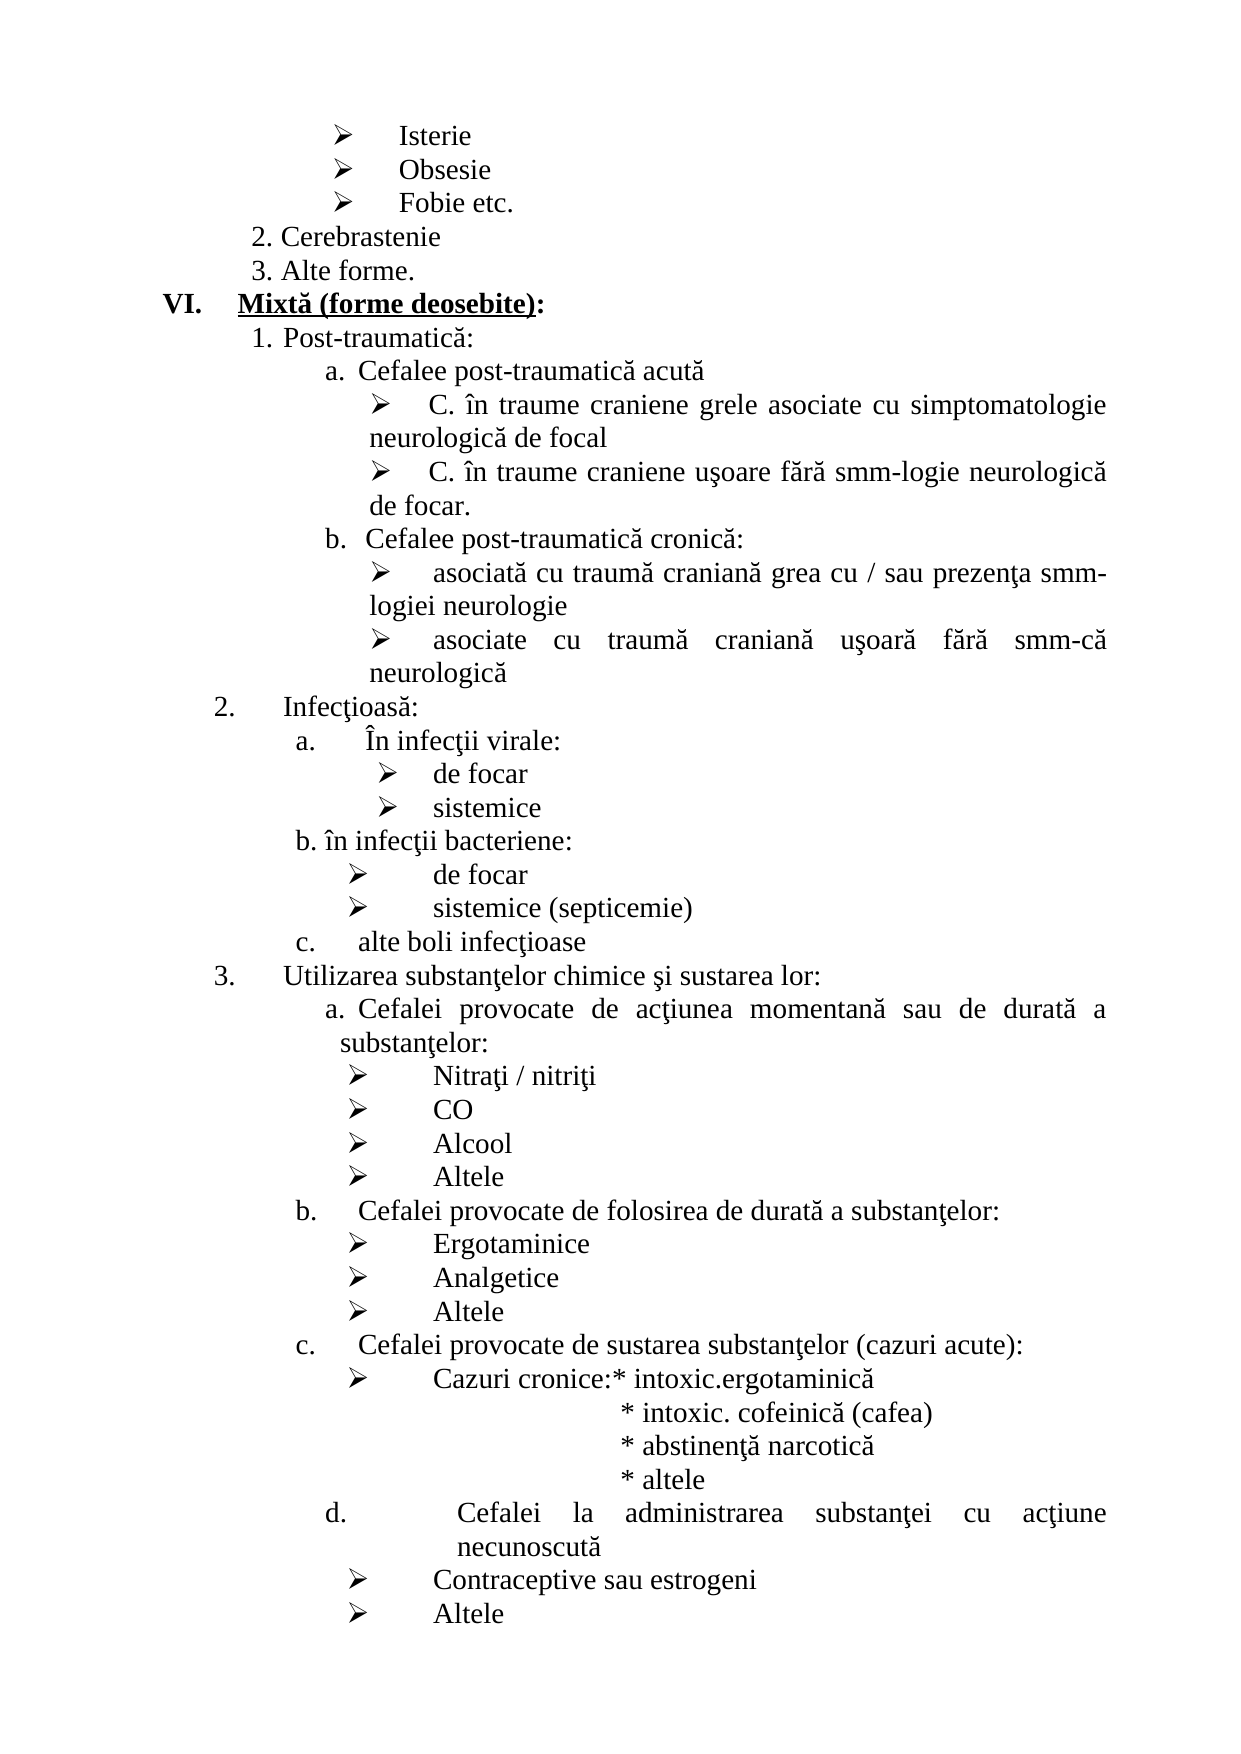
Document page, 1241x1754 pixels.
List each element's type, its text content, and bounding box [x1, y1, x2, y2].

subtitle Nitraţi / nitriţi [133, 1058, 1107, 1092]
subtitle de focar [369, 756, 1107, 790]
subtitle În infecţii virale: [133, 723, 1107, 756]
subtitle Cefalei provocate de sustarea substanţelor (cazuri acute): [133, 1327, 1107, 1361]
subtitle Cefalei provocate de folosirea de durată a substanţelor: [133, 1193, 1107, 1227]
subtitle Altele [133, 1159, 1107, 1193]
subtitle Isterie [133, 118, 1107, 152]
subtitle Cefalei provocate de acţiunea momentană sau de durată a substanţelor: [325, 991, 1107, 1058]
subtitle Alte forme. [208, 253, 1107, 286]
subtitle sistemice [369, 790, 1107, 823]
subtitle Cefalee post-traumatică cronică: [325, 521, 1107, 555]
subtitle C. în traume craniene grele asociate cu simptomatologie neurologică de focal [369, 387, 1107, 454]
subtitle Infecţioasă: [133, 689, 1107, 723]
subtitle asociate cu traumă craniană uşoară fără smm-că neurologică [369, 622, 1107, 689]
subtitle Analgetice [133, 1260, 1107, 1294]
subtitle Obsesie [133, 152, 1107, 185]
subtitle asociată cu traumă craniană grea cu / sau prezenţa smm-logiei neurologie [369, 555, 1107, 622]
subtitle C. în traume craniene uşoare fără smm-logie neurologică de focar. [369, 454, 1107, 521]
subtitle de focar [133, 857, 1107, 891]
subtitle * altele [427, 1462, 1107, 1495]
subtitle alte boli infecţioase [133, 924, 1107, 958]
subtitle Cefalei la administrarea substanţei cu acţiune necunoscută [325, 1495, 1107, 1562]
subtitle Altele [133, 1294, 1107, 1327]
subtitle Alcool [133, 1126, 1107, 1159]
subtitle Cefalee post-traumatică acută [325, 353, 1107, 387]
subtitle în infecţii bacteriene: [133, 823, 1107, 857]
subtitle Altele [133, 1596, 1107, 1630]
subtitle Ergotaminice [133, 1227, 1107, 1260]
subtitle Mixtă (forme deosebite): [162, 286, 1107, 320]
subtitle Fobie etc. [133, 185, 1107, 219]
subtitle Contraceptive sau estrogeni [133, 1562, 1107, 1596]
subtitle sistemice (septicemie) [133, 891, 1107, 924]
subtitle CO [133, 1092, 1107, 1126]
subtitle * abstinenţă narcotică [427, 1428, 1107, 1462]
subtitle Cazuri cronice:* intoxic.ergotaminică [133, 1361, 1107, 1395]
subtitle Post-traumatică: [200, 320, 1107, 353]
subtitle Cerebrastenie [208, 219, 1107, 253]
subtitle Utilizarea substanţelor chimice şi sustarea lor: [133, 958, 1107, 991]
subtitle * intoxic. cofeinică (cafea) [133, 1395, 1107, 1428]
